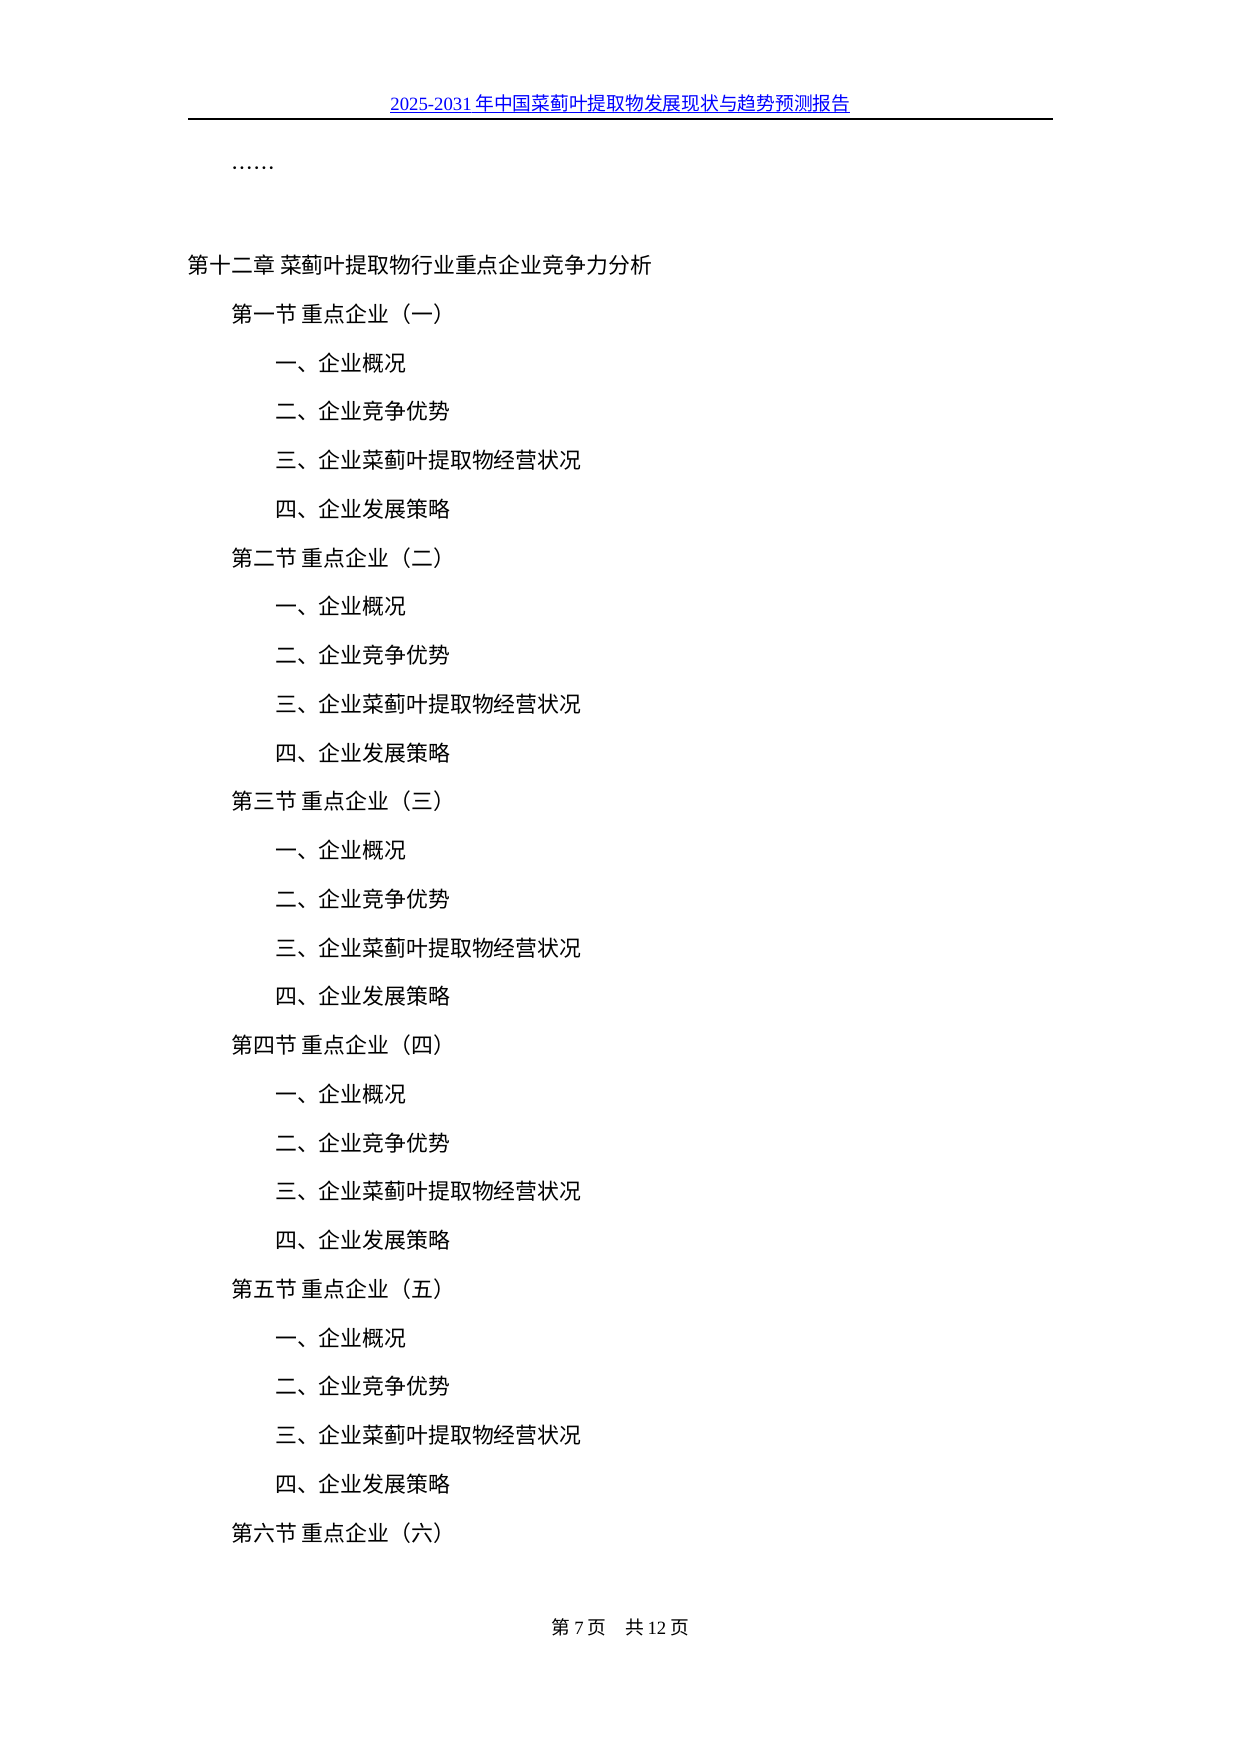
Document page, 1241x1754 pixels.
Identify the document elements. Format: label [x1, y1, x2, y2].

text [187, 150, 1053, 1548]
